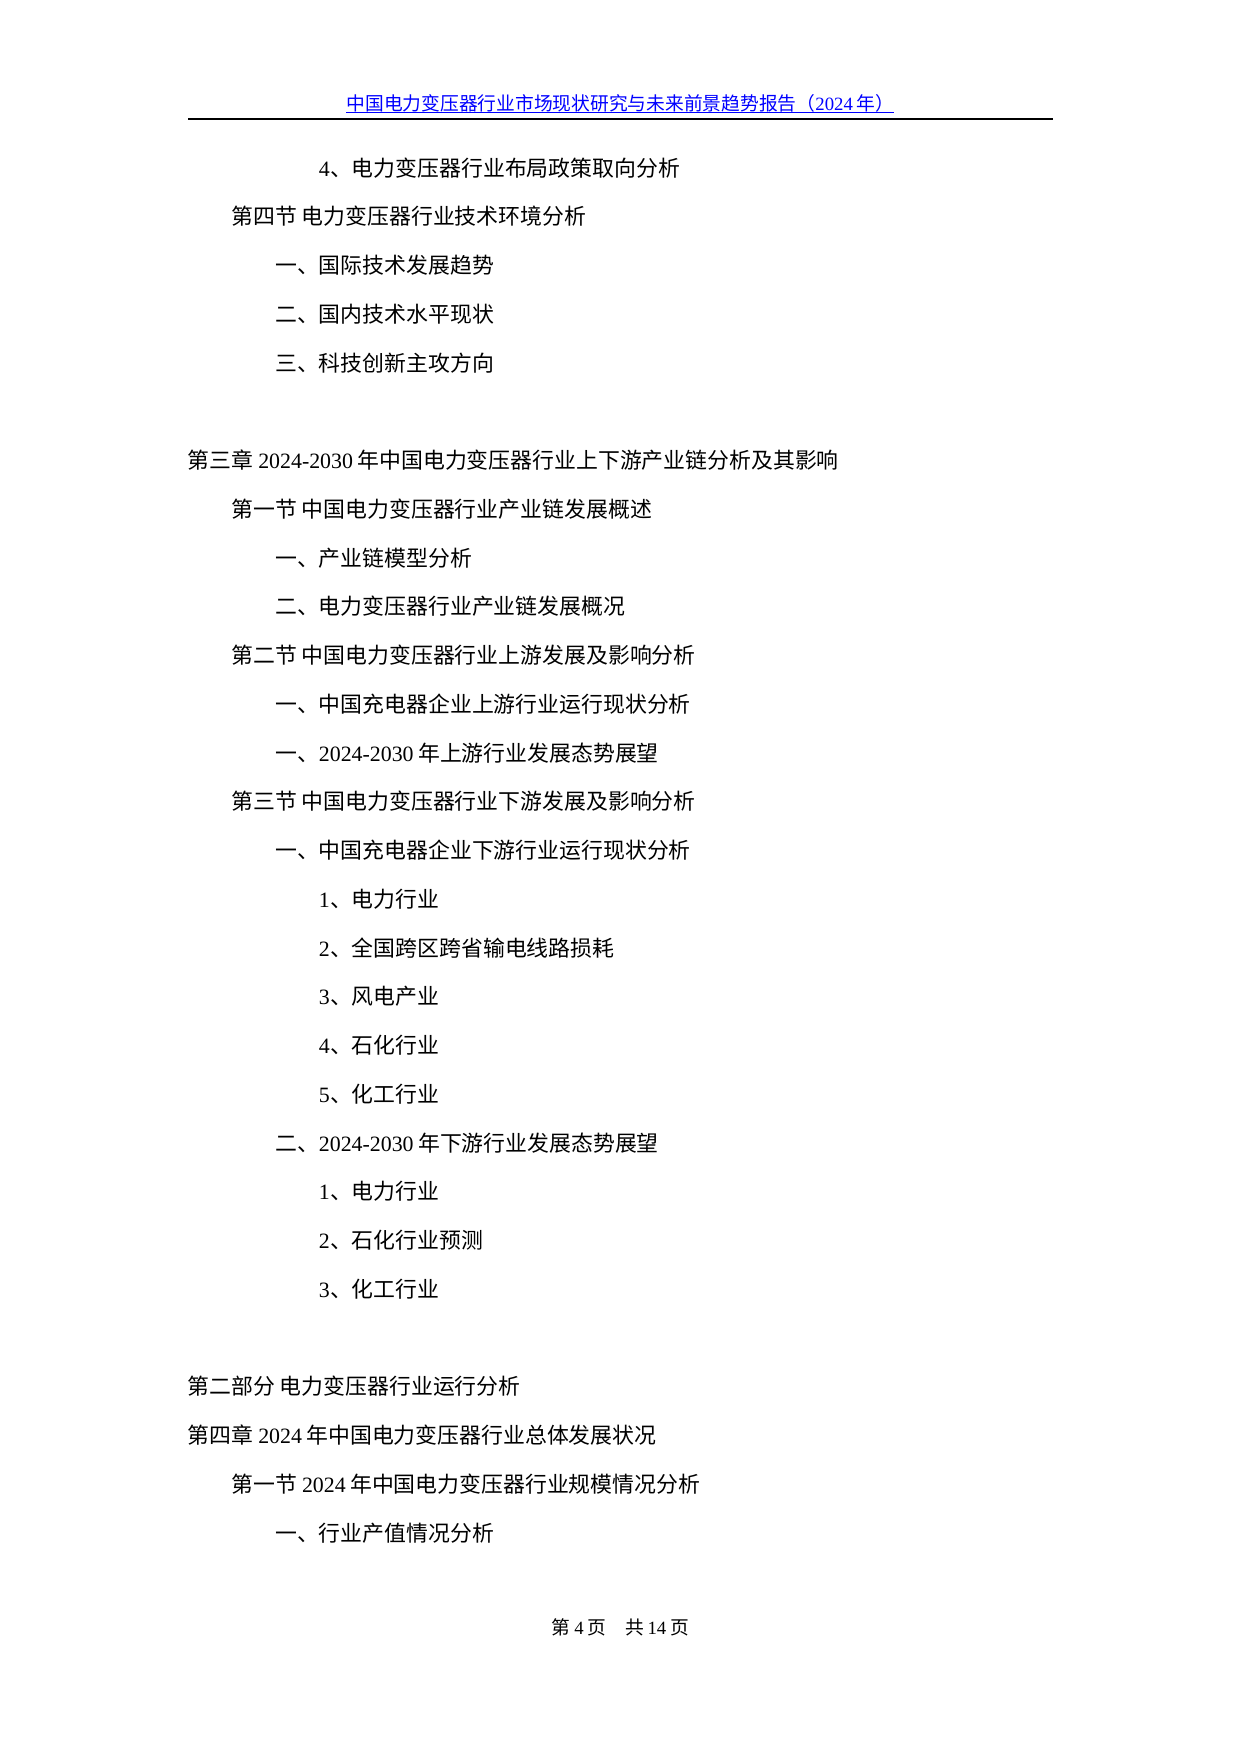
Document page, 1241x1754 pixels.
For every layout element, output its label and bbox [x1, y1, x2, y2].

text [187, 150, 1053, 1548]
